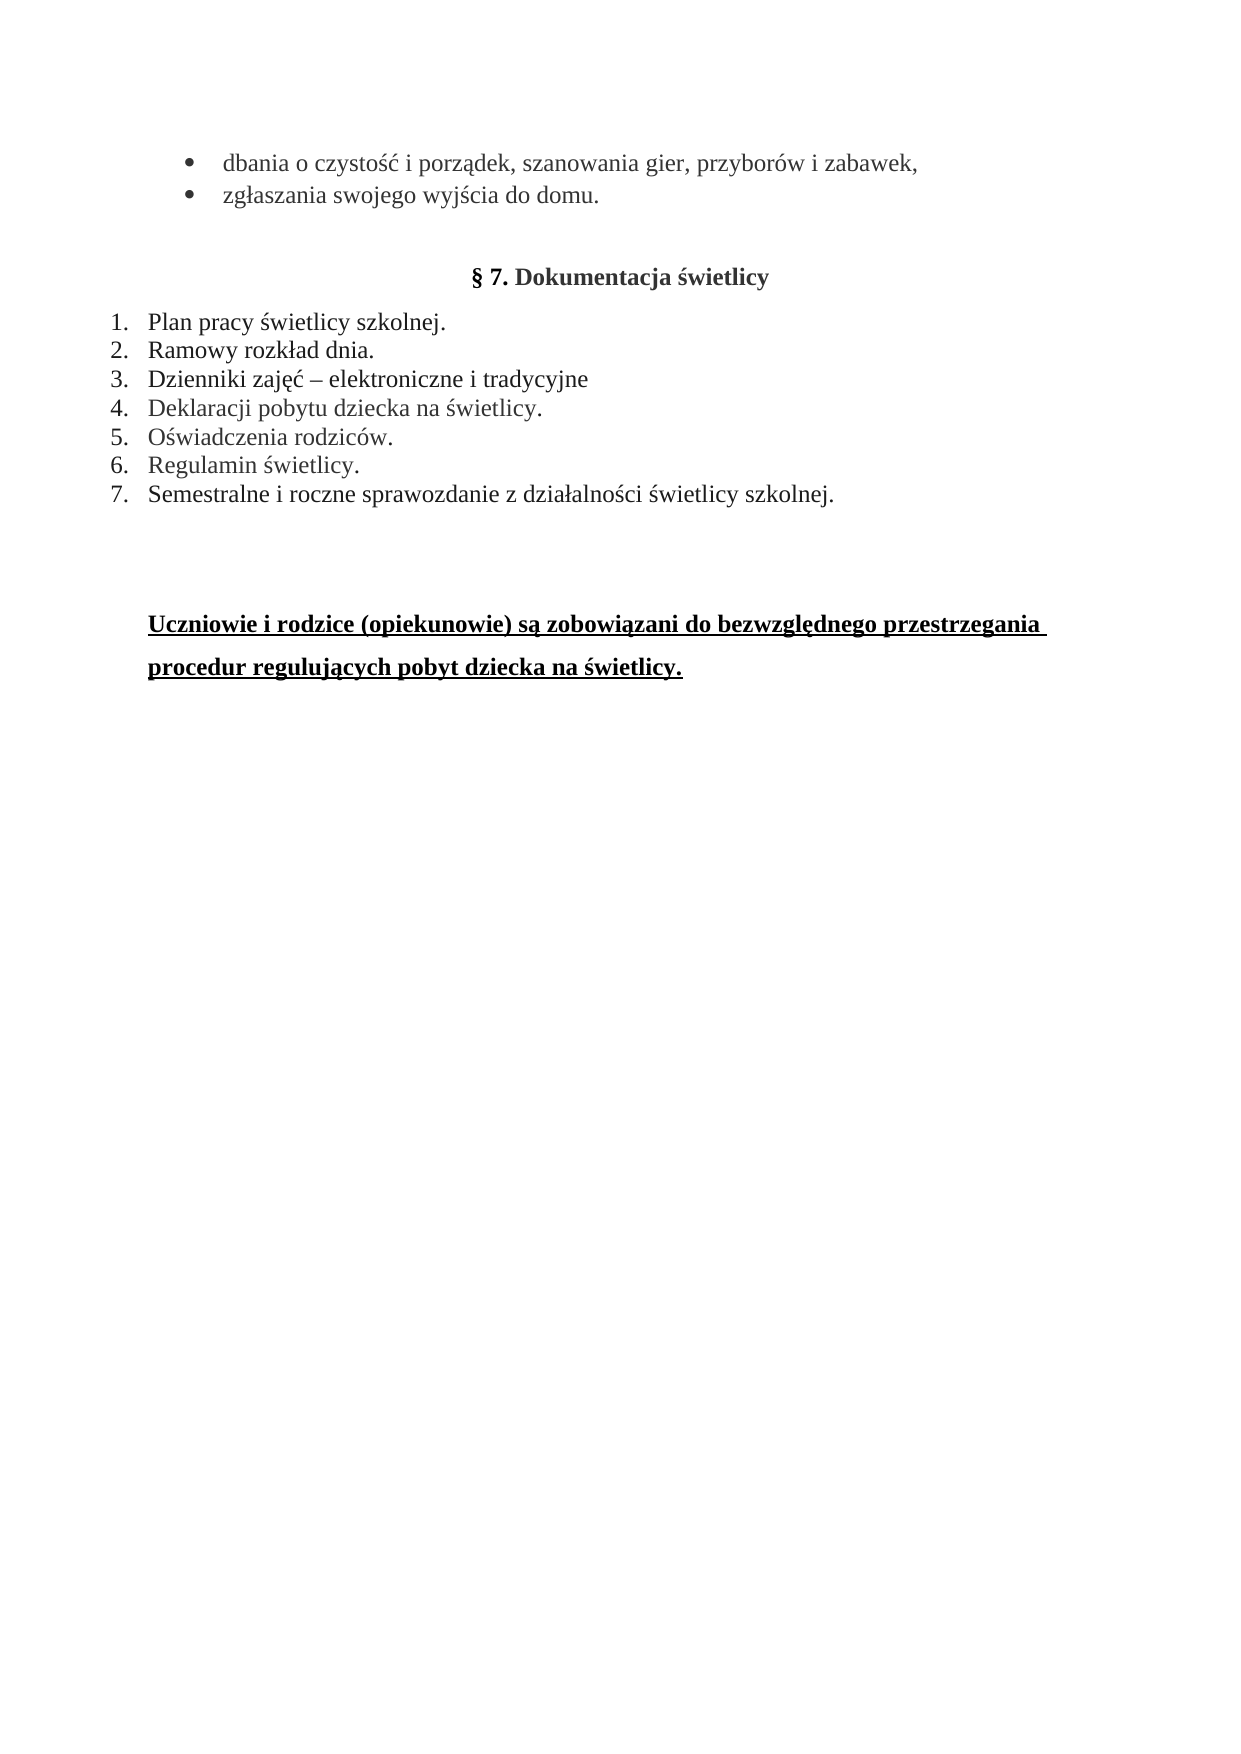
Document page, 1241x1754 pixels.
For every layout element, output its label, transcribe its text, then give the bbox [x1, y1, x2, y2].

list Oświadczenia rodziców. [110, 422, 1093, 450]
list Regulamin świetlicy. [110, 450, 1093, 479]
list zgłaszania swojego wyjścia do domu. [185, 181, 1093, 209]
text Uczniowie i rodzice (opiekunowie) są zobowiązani do bezwzględnego przestrzegania procedur regulujących pobyt dziecka na świetlicy. [148, 609, 1093, 681]
list Semestralne i roczne sprawozdanie z działalności świetlicy szkolnej. [110, 479, 1093, 508]
list Dzienniki zajęć – elektroniczne i tradycyjne [110, 364, 1093, 393]
text § 7. Dokumentacja świetlicy [148, 262, 1093, 291]
list Ramowy rozkład dnia. [110, 335, 1093, 364]
list Deklaracji pobytu dziecka na świetlicy. [110, 393, 1093, 422]
list dbania o czystość i porządek, szanowania gier, przyborów i zabawek, [185, 148, 1093, 176]
list Plan pracy świetlicy szkolnej. [110, 307, 1093, 335]
